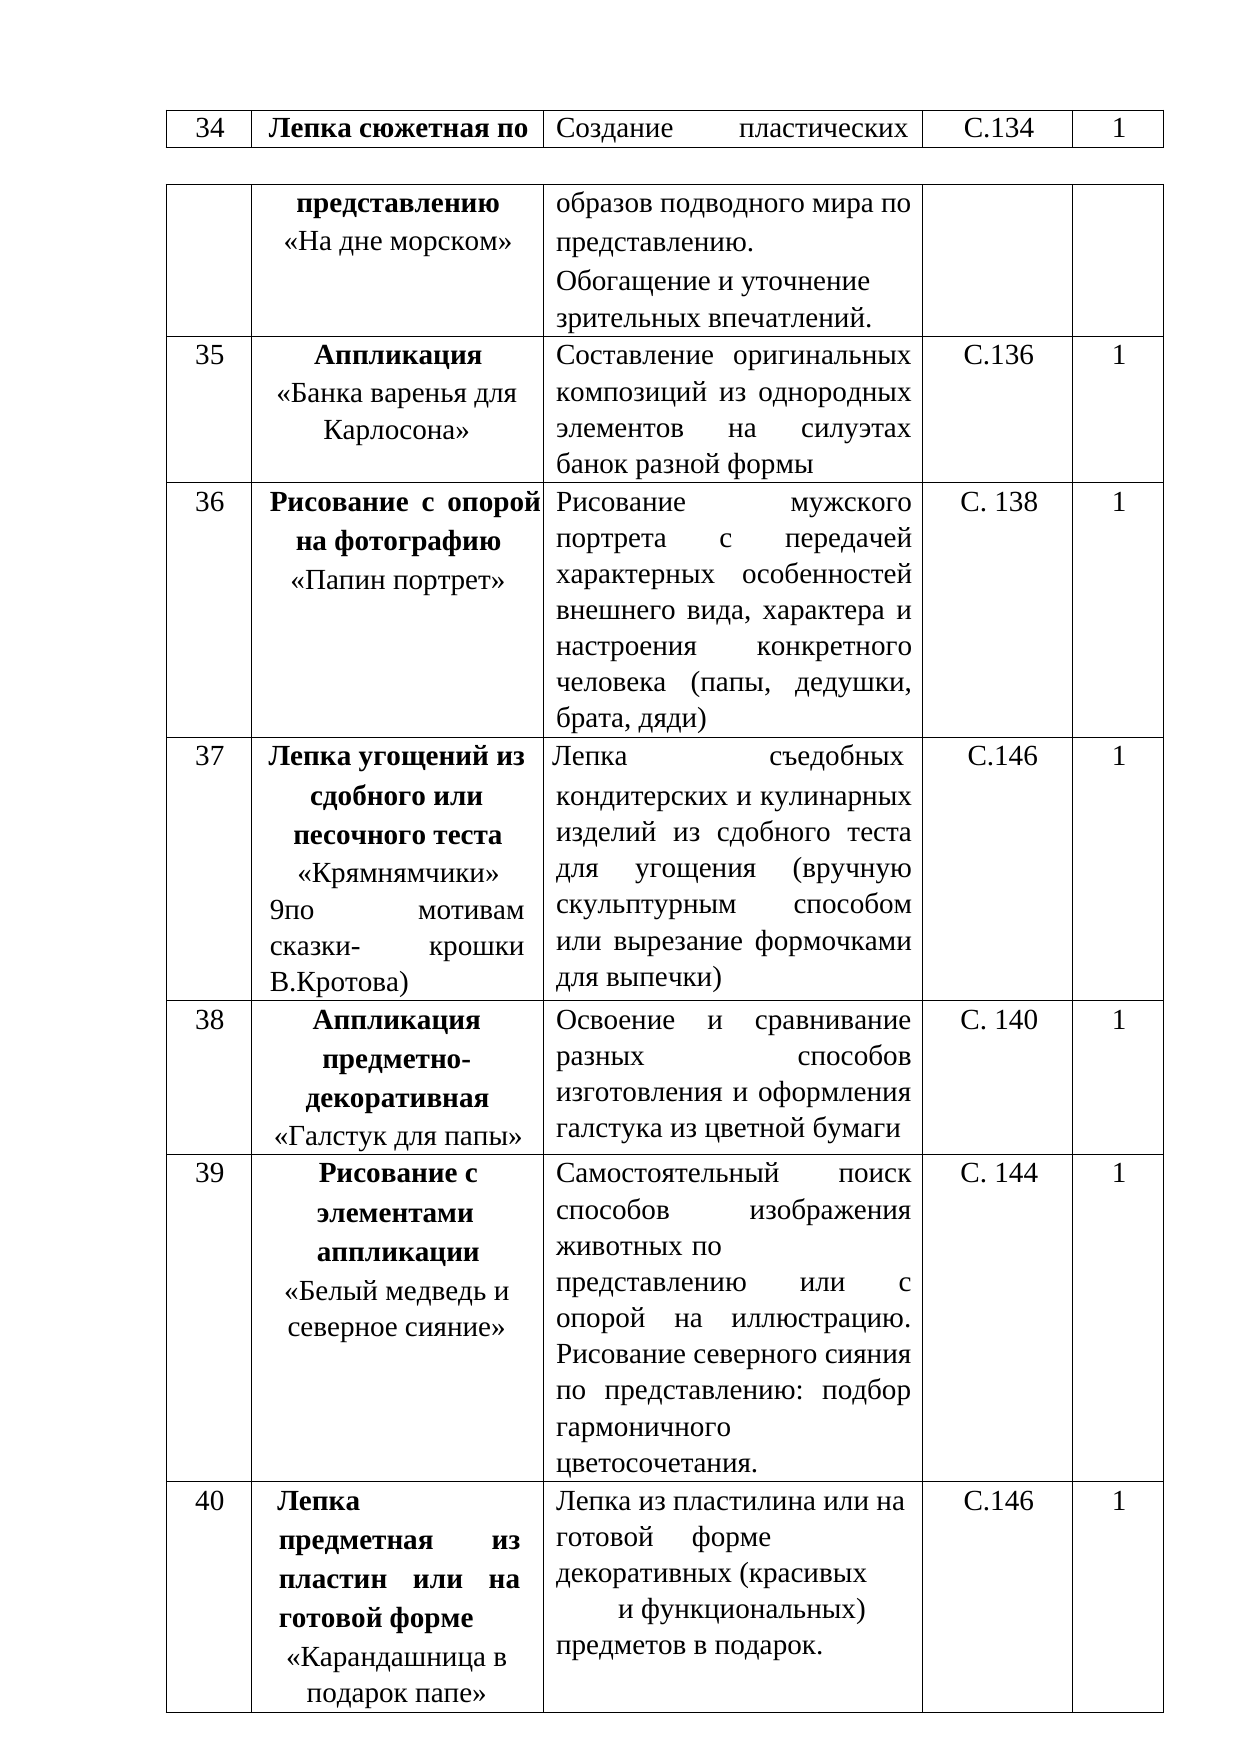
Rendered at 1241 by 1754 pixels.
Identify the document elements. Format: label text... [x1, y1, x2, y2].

table_cell 40 [167, 1482, 251, 1712]
table_header [167, 185, 251, 336]
table_header [923, 185, 1072, 336]
table_cell С.134 [923, 111, 1072, 147]
table_cell Лепка из пластилина или на готовой форме декоративных (красивых и функциональных) предметов в подарок. [544, 1482, 922, 1712]
table_cell 35 [167, 337, 251, 482]
table_cell 1 [1073, 483, 1163, 737]
table_cell 1 [1073, 337, 1163, 482]
table_header [1073, 185, 1163, 336]
table_cell Составление оригинальных композиций из однородных элементов на силуэтах банок разной формы [544, 337, 922, 482]
table_cell Освоение и сравнивание разных способов изготовления и оформления галстука из цветной бумаги [544, 1001, 922, 1154]
table_cell 38 [167, 1001, 251, 1154]
table_header образов подводного мира по представлению. Обогащение и уточнение зрительных впечатлений. [544, 185, 922, 336]
table_cell Рисование с опорой на фотографию «Папин портрет» [252, 483, 543, 737]
table_cell С. 140 [923, 1001, 1072, 1154]
table_cell 36 [167, 483, 251, 737]
table_cell 1 [1073, 1155, 1163, 1481]
table_cell Аппликация предметно- декоративная «Галстук для папы» [252, 1001, 543, 1154]
table_cell Рисование мужского портрета с передачей характерных особенностей внешнего вида, характера и настроения конкретного человека (папы, дедушки, брата, дяди) [544, 483, 922, 737]
table_cell Создание пластических [544, 111, 922, 147]
table_cell 39 [167, 1155, 251, 1481]
table_cell 34 [167, 111, 251, 147]
table_cell Самостоятельный поиск способов изображения животных по представлению или с опорой на иллюстрацию. Рисование северного сияния по представлению: подбор гармоничного цветосочетания. [544, 1155, 922, 1481]
table_cell С. 138 [923, 483, 1072, 737]
table_cell Аппликация «Банка варенья для Карлосона» [252, 337, 543, 482]
table_cell Лепка угощений из сдобного или песочного теста «Крямнямчики» 9по мотивам сказки- крошки В.Кротова) [252, 738, 543, 1000]
table_cell Рисование с элементами аппликации «Белый медведь и северное сияние» [252, 1155, 543, 1481]
table_cell 1 [1073, 738, 1163, 1000]
table_cell 37 [167, 738, 251, 1000]
table_cell Лепка съедобных кондитерских и кулинарных изделий из сдобного теста для угощения (вручную скульптурным способом или вырезание формочками для выпечки) [544, 738, 922, 1000]
table_cell С.146 [923, 1482, 1072, 1712]
table_cell 1 [1073, 1001, 1163, 1154]
table_cell С. 144 [923, 1155, 1072, 1481]
table_cell 1 [1073, 111, 1163, 147]
table_header представлению «На дне морском» [252, 185, 543, 336]
table_cell 1 [1073, 1482, 1163, 1712]
table_cell С.136 [923, 337, 1072, 482]
table_cell Лепка предметная из пластин или на готовой форме «Карандашница в подарок папе» [252, 1482, 543, 1712]
table_cell Лепка сюжетная по [252, 111, 543, 147]
table_cell С.146 [923, 738, 1072, 1000]
